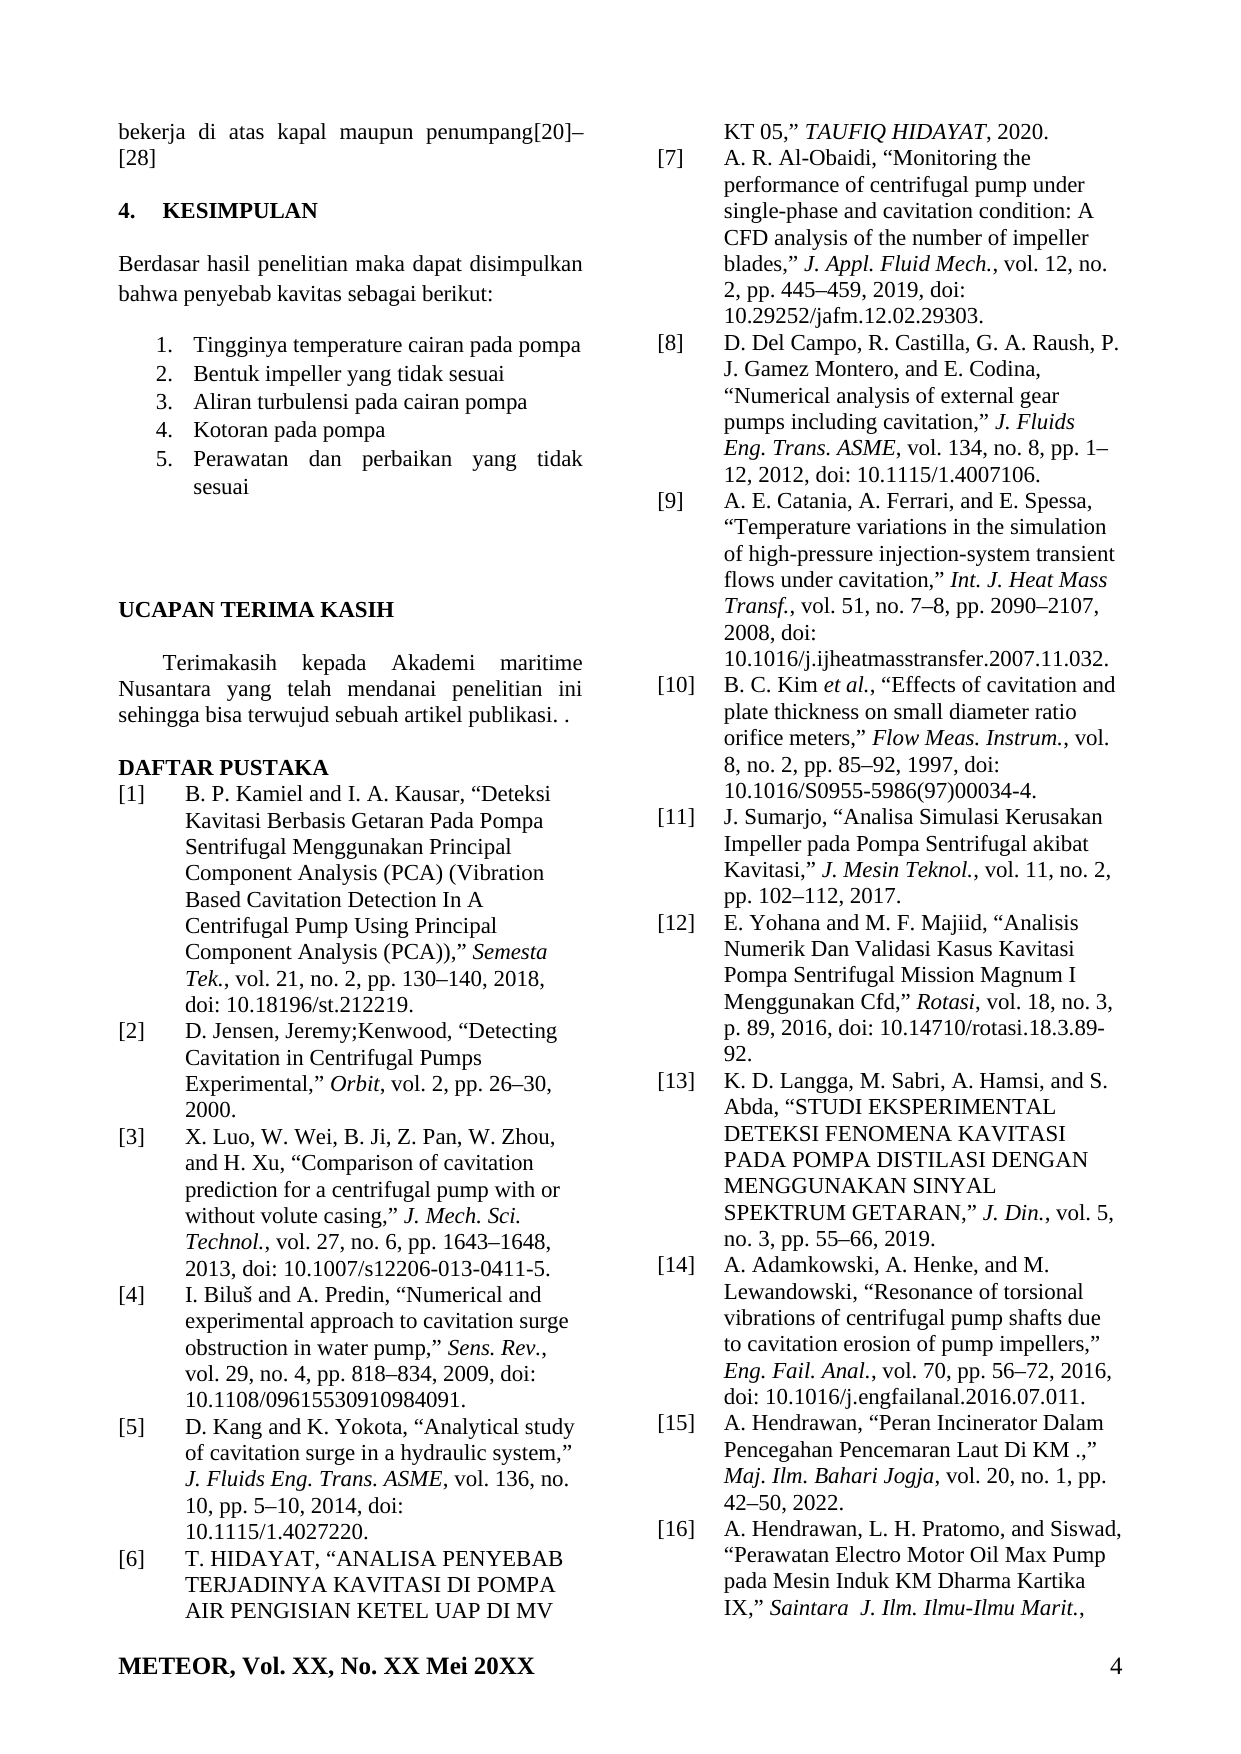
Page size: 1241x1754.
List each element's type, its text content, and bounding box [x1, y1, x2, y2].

text Terimakasih kepada Akademi maritime Nusantara yang telah mendanai penelitian ini sehingga bisa terwujud sebuah artikel publikasi. . [118, 648, 583, 728]
text [5] D. Kang and K. Yokota, “Analytical study of cavitation surge in a hydraulic system,” J. Fluids Eng. Trans. ASME, vol. 136, no. 10, pp. 5–10, 2014, doi: 10.1115/1.4027220. [118, 1413, 583, 1544]
text [9] A. E. Catania, A. Ferrari, and E. Spessa, “Temperature variations in the simulation of high-pressure injection-system transient flows under cavitation,” Int. J. Heat Mass Transf., vol. 51, no. 7–8, pp. 2090–2107, 2008, doi: 10.1016/j.ijheatmasstransfer.2007.11.032. [657, 487, 1122, 672]
text DAFTAR PUSTAKA [118, 754, 583, 780]
text [11] J. Sumarjo, “Analisa Simulasi Kerusakan Impeller pada Pompa Sentrifugal akibat Kavitasi,” J. Mesin Teknol., vol. 11, no. 2, pp. 102–112, 2017. [657, 803, 1122, 909]
list KESIMPULAN [118, 197, 583, 223]
text [4] I. Biluš and A. Predin, “Numerical and experimental approach to cavitation surge obstruction in water pump,” Sens. Rev., vol. 29, no. 4, pp. 818–834, 2009, doi: 10.1108/09615530910984091. [118, 1281, 583, 1413]
text [15] A. Hendrawan, “Peran Incinerator Dalam Pencegahan Pencemaran Laut Di KM .,” Maj. Ilm. Bahari Jogja, vol. 20, no. 1, pp. 42–50, 2022. [657, 1409, 1122, 1515]
text Berdasar hasil penelitian maka dapat disimpulkan bahwa penyebab kavitas sebagai berikut: [118, 250, 583, 306]
text [14] A. Adamkowski, A. Henke, and M. Lewandowski, “Resonance of torsional vibrations of centrifugal pump shafts due to cavitation erosion of pump impellers,” Eng. Fail. Anal., vol. 70, pp. 56–72, 2016, doi: 10.1016/j.engfailanal.2016.07.011. [657, 1251, 1122, 1409]
text [10] B. C. Kim et al., “Effects of cavitation and plate thickness on small diameter ratio orifice meters,” Flow Meas. Instrum., vol. 8, no. 2, pp. 85–92, 1997, doi: 10.1016/S0955-5986(97)00034-4. [657, 672, 1122, 803]
text [3] X. Luo, W. Wei, B. Ji, Z. Pan, W. Zhou, and H. Xu, “Comparison of cavitation prediction for a centrifugal pump with or without volute casing,” J. Mech. Sci. Technol., vol. 27, no. 6, pp. 1643–1648, 2013, doi: 10.1007/s12206-013-0411-5. [118, 1123, 583, 1281]
list Aliran turbulensi pada cairan pompa [156, 388, 583, 414]
list Perawatan dan perbaikan yang tidak sesuai [156, 445, 583, 500]
text [12] E. Yohana and M. F. Majiid, “Analisis Numerik Dan Validasi Kasus Kavitasi Pompa Sentrifugal Mission Magnum I Menggunakan Cfd,” Rotasi, vol. 18, no. 3, p. 89, 2016, doi: 10.14710/rotasi.18.3.89-92. [657, 909, 1122, 1067]
text [6] T. HIDAYAT, “ANALISA PENYEBAB TERJADINYA KAVITASI DI POMPA AIR PENGISIAN KETEL UAP DI MV KT 05,” TAUFIQ HIDAYAT, 2020. [118, 1544, 583, 1624]
text UCAPAN TERIMA KASIH [118, 596, 583, 622]
list Kotoran pada pompa [156, 416, 583, 443]
text [7] A. R. Al-Obaidi, “Monitoring the performance of centrifugal pump under single-phase and cavitation condition: A CFD analysis of the number of impeller blades,” J. Appl. Fluid Mech., vol. 12, no. 2, pp. 445–459, 2019, doi: 10.29252/jafm.12.02.29303. [657, 144, 1122, 329]
text [2] D. Jensen, Jeremy;Kenwood, “Detecting Cavitation in Centrifugal Pumps Experimental,” Orbit, vol. 2, pp. 26–30, 2000. [118, 1017, 583, 1123]
text [6] T. HIDAYAT, “ANALISA PENYEBAB TERJADINYA KAVITASI DI POMPA AIR PENGISIAN KETEL UAP DI MV KT 05,” TAUFIQ HIDAYAT, 2020. [657, 118, 1122, 144]
list Tingginya temperature cairan pada pompa [156, 331, 583, 357]
list Bentuk impeller yang tidak sesuai [156, 359, 583, 386]
text [1] B. P. Kamiel and I. A. Kausar, “Deteksi Kavitasi Berbasis Getaran Pada Pompa Sentrifugal Menggunakan Principal Component Analysis (PCA) (Vibration Based Cavitation Detection In A Centrifugal Pump Using Principal Component Analysis (PCA)),” Semesta Tek., vol. 21, no. 2, pp. 130–140, 2018, doi: 10.18196/st.212219. [118, 780, 583, 1017]
text [8] D. Del Campo, R. Castilla, G. A. Raush, P. J. Gamez Montero, and E. Codina, “Numerical analysis of external gear pumps including cavitation,” J. Fluids Eng. Trans. ASME, vol. 134, no. 8, pp. 1–12, 2012, doi: 10.1115/1.4007106. [657, 329, 1122, 487]
text [13] K. D. Langga, M. Sabri, A. Hamsi, and S. Abda, “STUDI EKSPERIMENTAL DETEKSI FENOMENA KAVITASI PADA POMPA DISTILASI DENGAN MENGGUNAKAN SINYAL SPEKTRUM GETARAN,” J. Din., vol. 5, no. 3, pp. 55–66, 2019. [657, 1067, 1122, 1251]
